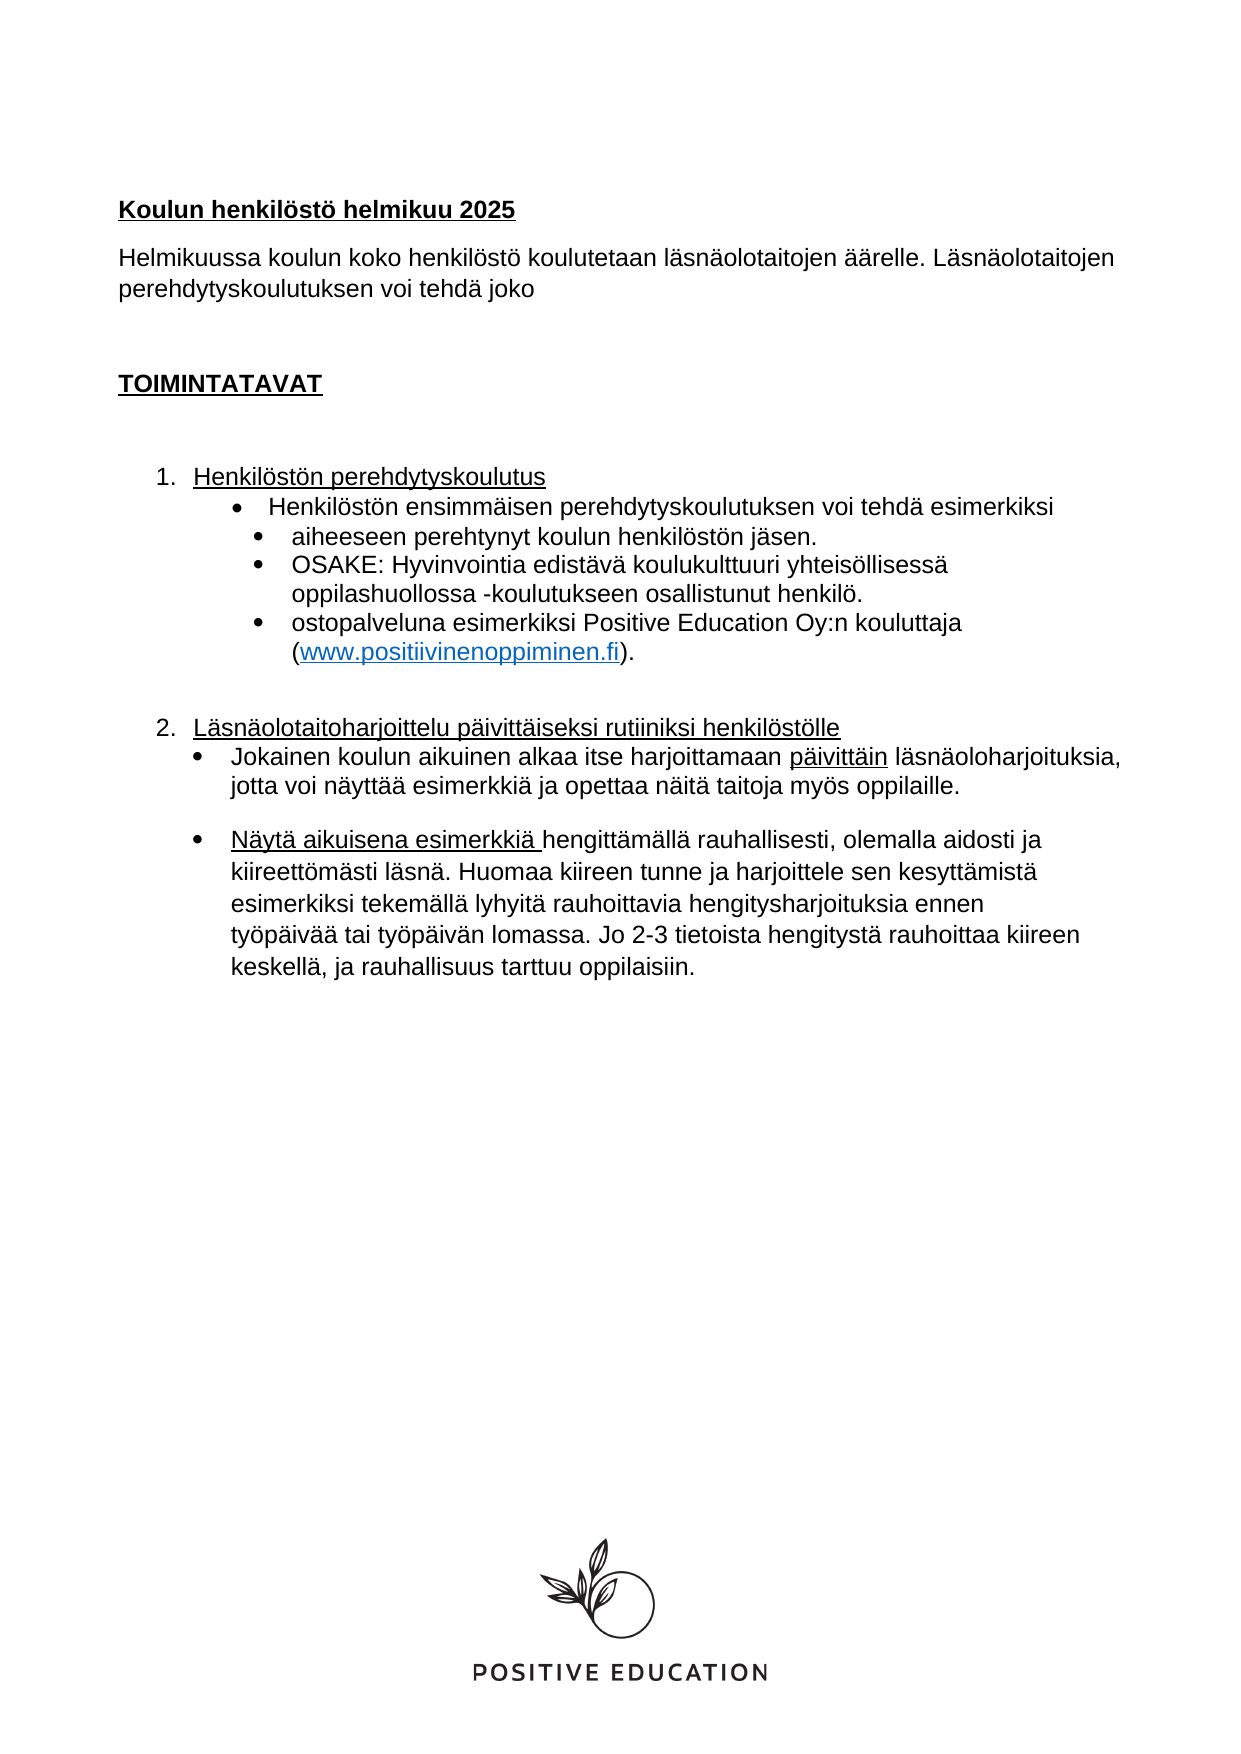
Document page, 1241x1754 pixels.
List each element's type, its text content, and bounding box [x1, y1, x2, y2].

list Jokainen koulun aikuinen alkaa itse harjoittamaan päivittäin läsnäoloharjoituksia, jotta voi näyttää esimerkkiä ja opettaa näitä taitoja myös oppilaille. [193, 742, 1122, 800]
list OSAKE: Hyvinvointia edistävä koulukulttuuri yhteisöllisessä oppilashuollossa -koulutukseen osallistunut henkilö. [254, 550, 1122, 608]
list ostopalveluna esimerkiksi Positive Education Oy:n kouluttaja (www.positiivinenoppiminen.fi). [254, 608, 1122, 666]
list Läsnäolotaitoharjoittelu päivittäiseksi rutiiniksi henkilöstölle [156, 713, 1122, 742]
text Koulun henkilöstö helmikuu 2025 [118, 195, 1122, 224]
text TOIMINTATAVAT [118, 369, 1122, 398]
text Helmikuussa koulun koko henkilöstö koulutetaan läsnäolotaitojen äärelle. Läsnäolotaitojen perehdytyskoulutuksen voi tehdä joko [118, 243, 1122, 303]
list Henkilöstön perehdytyskoulutus [156, 462, 1122, 491]
list Henkilöstön ensimmäisen perehdytyskoulutuksen voi tehdä esimerkiksi [231, 491, 1122, 522]
picture [473, 1538, 767, 1681]
list aiheeseen perehtynyt koulun henkilöstön jäsen. [254, 522, 1122, 550]
list Näytä aikuisena esimerkkiä hengittämällä rauhallisesti, olemalla aidosti ja kiireettömästi läsnä. Huomaa kiireen tunne ja harjoittele sen kesyttämistä esimerkiksi tekemällä lyhyitä rauhoittavia hengitysharjoituksia ennen työpäivää tai työpäivän lomassa. Jo 2-3 tietoista hengitystä rauhoittaa kiireen keskellä, ja rauhallisuus tarttuu oppilaisiin. [193, 826, 1092, 1011]
